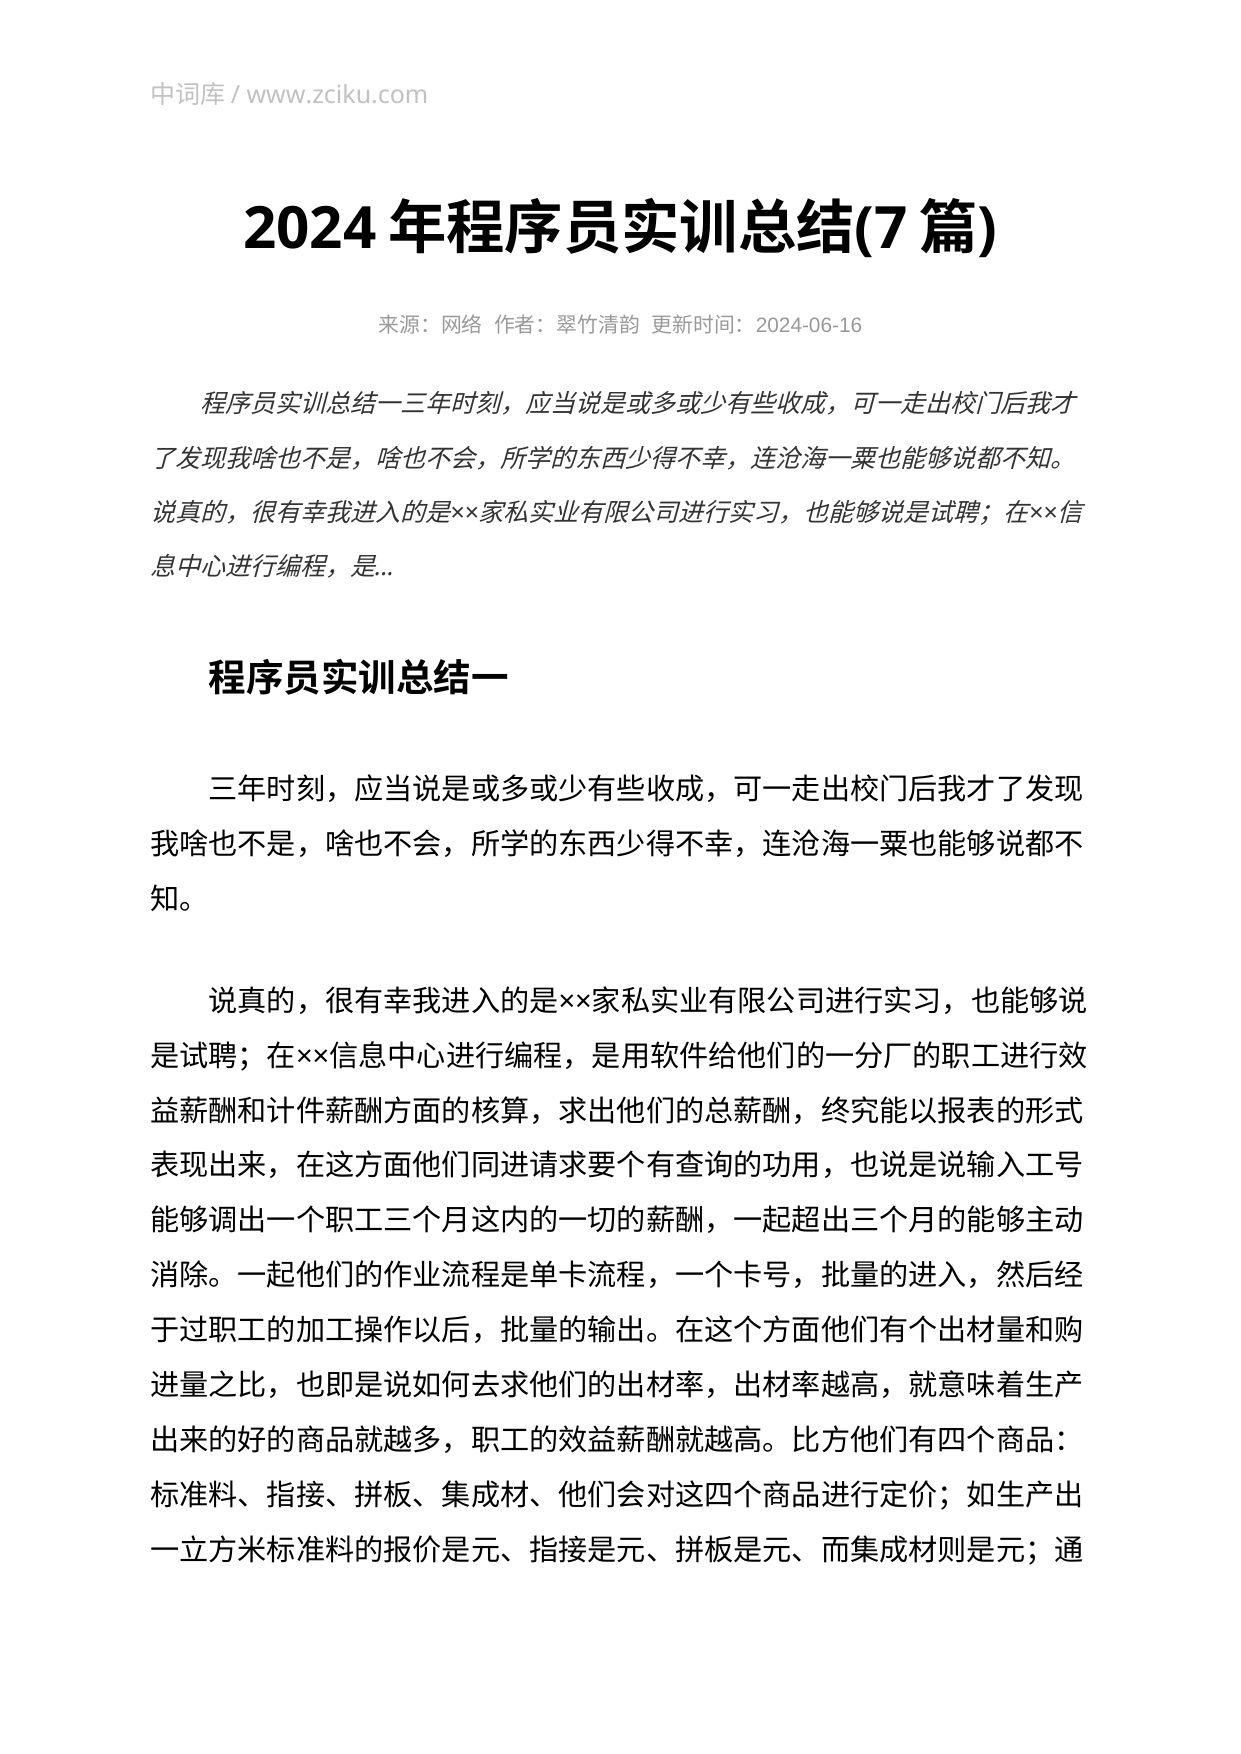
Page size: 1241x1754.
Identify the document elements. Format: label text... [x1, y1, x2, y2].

subtitle 2024年程序员实训总结(7篇) [150, 181, 1090, 266]
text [150, 977, 1090, 1568]
text 三年时刻，应当说是或多或少有些收成，可一走出校门后我才了发现我啥也不是，啥也不会，所学的东西少得不幸，连沧海一粟也能够说都不知。 [150, 766, 1090, 918]
text 程序员实训总结一 [150, 648, 1090, 702]
text 程序员实训总结一三年时刻，应当说是或多或少有些收成，可一走出校门后我才了发现我啥也不是，啥也不会，所学的东西少得不幸，连沧海一粟也能够说都不知。说真的，很有幸我进入的是××家私实业有限公司进行实习，也能够说是试聘；在××信息中心进行编程，是... [150, 384, 1090, 583]
text 来源：网络 作者：翠竹清韵 更新时间：2024-06-16 [150, 313, 1090, 337]
